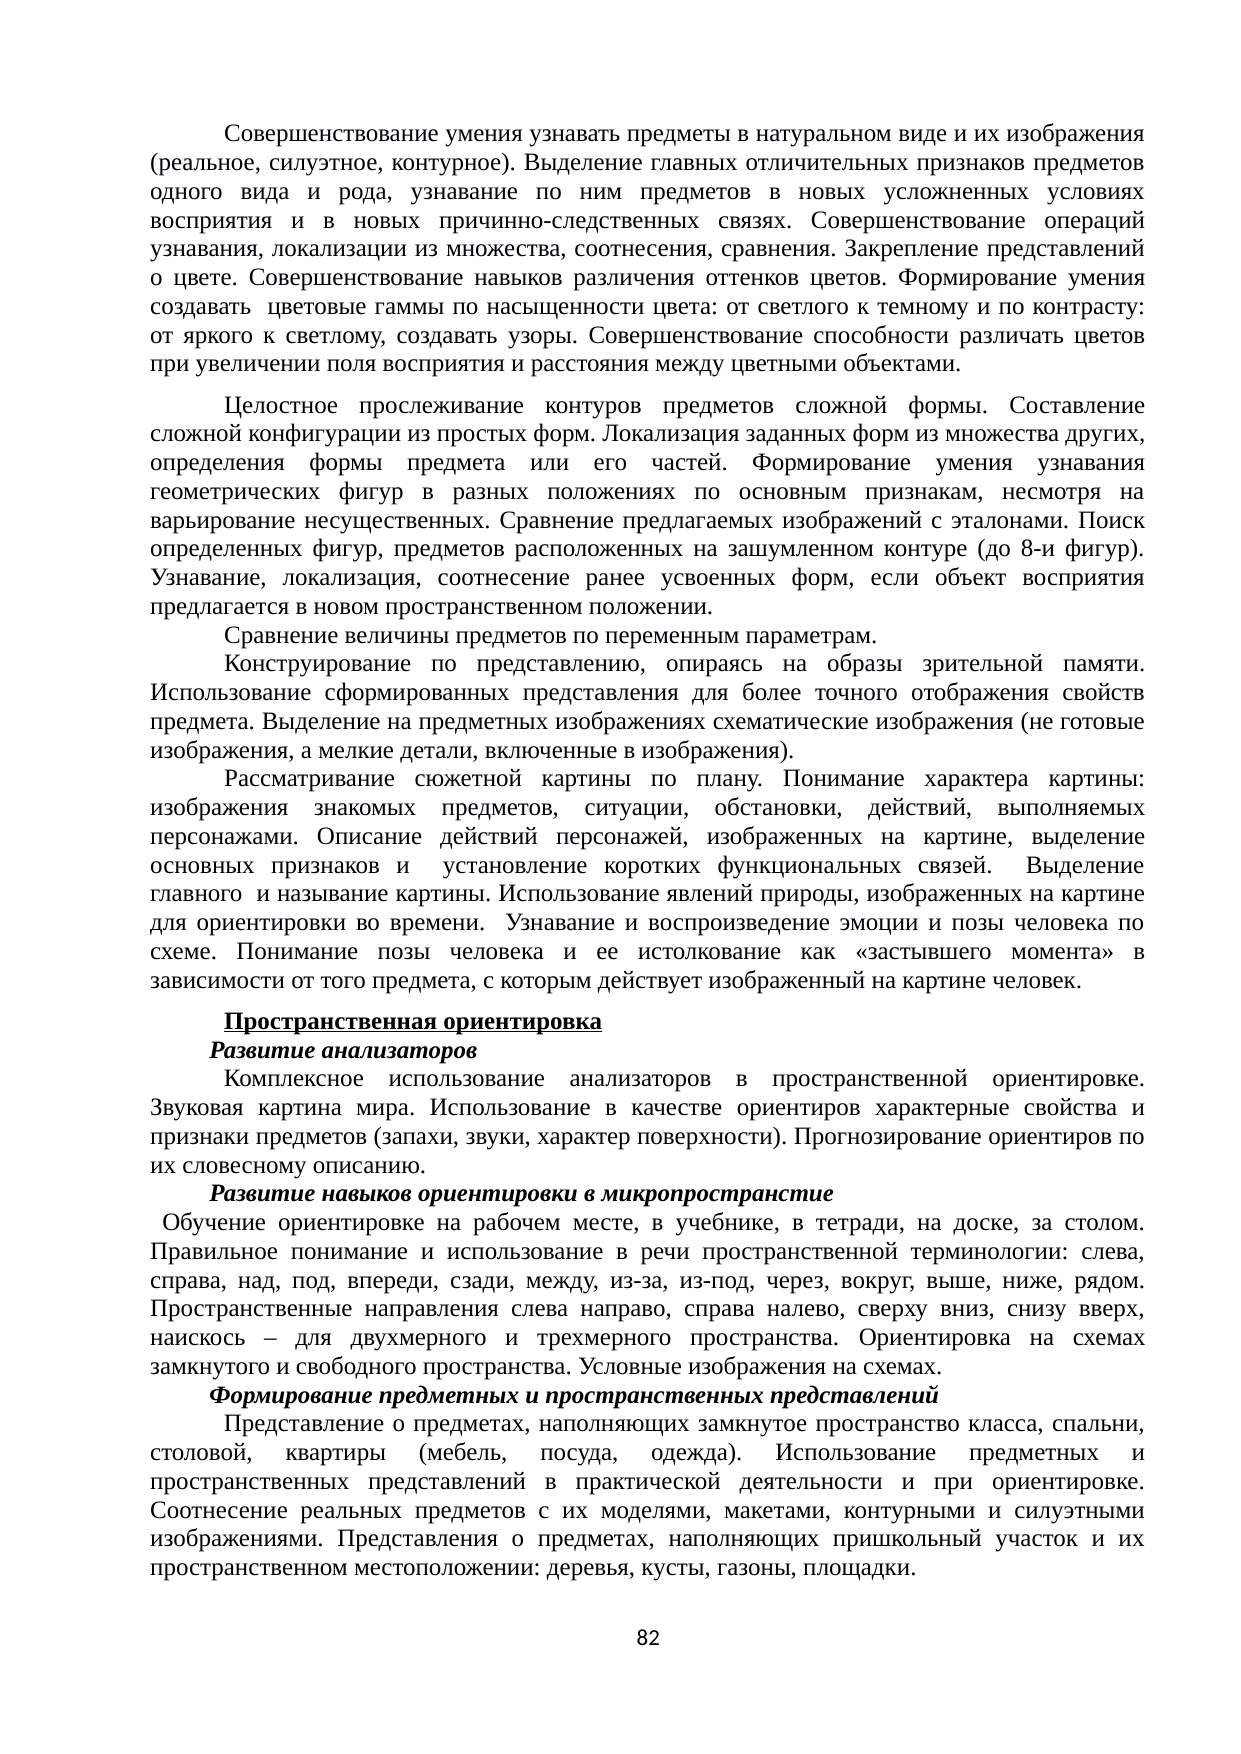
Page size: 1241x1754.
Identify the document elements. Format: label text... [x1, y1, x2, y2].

text Сравнение величины предметов по переменным параметрам. [150, 620, 1146, 648]
text Представление о предметах, наполняющих замкнутое пространство класса, спальни, столовой, квартиры (мебель, посуда, одежда). Использование предметных и пространственных представлений в практической деятельности и при ориентировке. Соотнесение реальных предметов с их моделями, макетами, контурными и силуэтными изображениями. Представления о предметах, наполняющих пришкольный участок и их пространственном местоположении: деревья, кусты, газоны, площадки. [150, 1408, 1146, 1581]
text Формирование предметных и пространственных представлений [209, 1380, 1146, 1408]
text Целостное прослеживание контуров предметов сложной формы. Составление сложной конфигурации из простых форм. Локализация заданных форм из множества других, определения формы предмета или его частей. Формирование умения узнавания геометрических фигур в разных положениях по основным признакам, несмотря на варьирование несущественных. Сравнение предлагаемых изображений с эталонами. Поиск определенных фигур, предметов расположенных на зашумленном контуре (до 8-и фигур). Узнавание, локализация, соотнесение ранее усвоенных форм, если объект восприятия предлагается в новом пространственном положении. [150, 390, 1146, 620]
text Совершенствование умения узнавать предметы в натуральном виде и их изображения (реальное, силуэтное, контурное). Выделение главных отличительных признаков предметов одного вида и рода, узнавание по ним предметов в новых усложненных условиях восприятия и в новых причинно-следственных связях. Совершенствование операций узнавания, локализации из множества, соотнесения, сравнения. Закрепление представлений о цвете. Совершенствование навыков различения оттенков цветов. Формирование умения создавать цветовые гаммы по насыщенности цвета: от светлого к темному и по контрасту: от яркого к светлому, создавать узоры. Совершенствование способности различать цветов при увеличении поля восприятия и расстояния между цветными объектами. [150, 118, 1146, 377]
text Комплексное использование анализаторов в пространственной ориентировке. Звуковая картина мира. Использование в качестве ориентиров характерные свойства и признаки предметов (запахи, звуки, характер поверхности). Прогнозирование ориентиров по их словесному описанию. [150, 1063, 1146, 1178]
text Развитие навыков ориентировки в микропространстие [209, 1178, 1146, 1207]
text Развитие анализаторов [209, 1035, 1146, 1063]
text Пространственная ориентировка [150, 1006, 1146, 1035]
text Обучение ориентировке на рабочем месте, в учебнике, в тетради, на доске, за столом. Правильное понимание и использование в речи пространственной терминологии: слева, справа, над, под, впереди, сзади, между, из-за, из-под, через, вокруг, выше, ниже, рядом. Пространственные направления слева направо, справа налево, сверху вниз, снизу вверх, наискось – для двухмерного и трехмерного пространства. Ориентировка на схемах замкнутого и свободного пространства. Условные изображения на схемах. [150, 1207, 1146, 1380]
text Конструирование по представлению, опираясь на образы зрительной памяти. Использование сформированных представления для более точного отображения свойств предмета. Выделение на предметных изображениях схематические изображения (не готовые изображения, а мелкие детали, включенные в изображения). [150, 648, 1146, 763]
text Рассматривание сюжетной картины по плану. Понимание характера картины: изображения знакомых предметов, ситуации, обстановки, действий, выполняемых персонажами. Описание действий персонажей, изображенных на картине, выделение основных признаков и установление коротких функциональных связей. Выделение главного и называние картины. Использование явлений природы, изображенных на картине для ориентировки во времени. Узнавание и воспроизведение эмоции и позы человека по схеме. Понимание позы человека и ее истолкование как «застывшего момента» в зависимости от того предмета, с которым действует изображенный на картине человек. [150, 763, 1146, 993]
